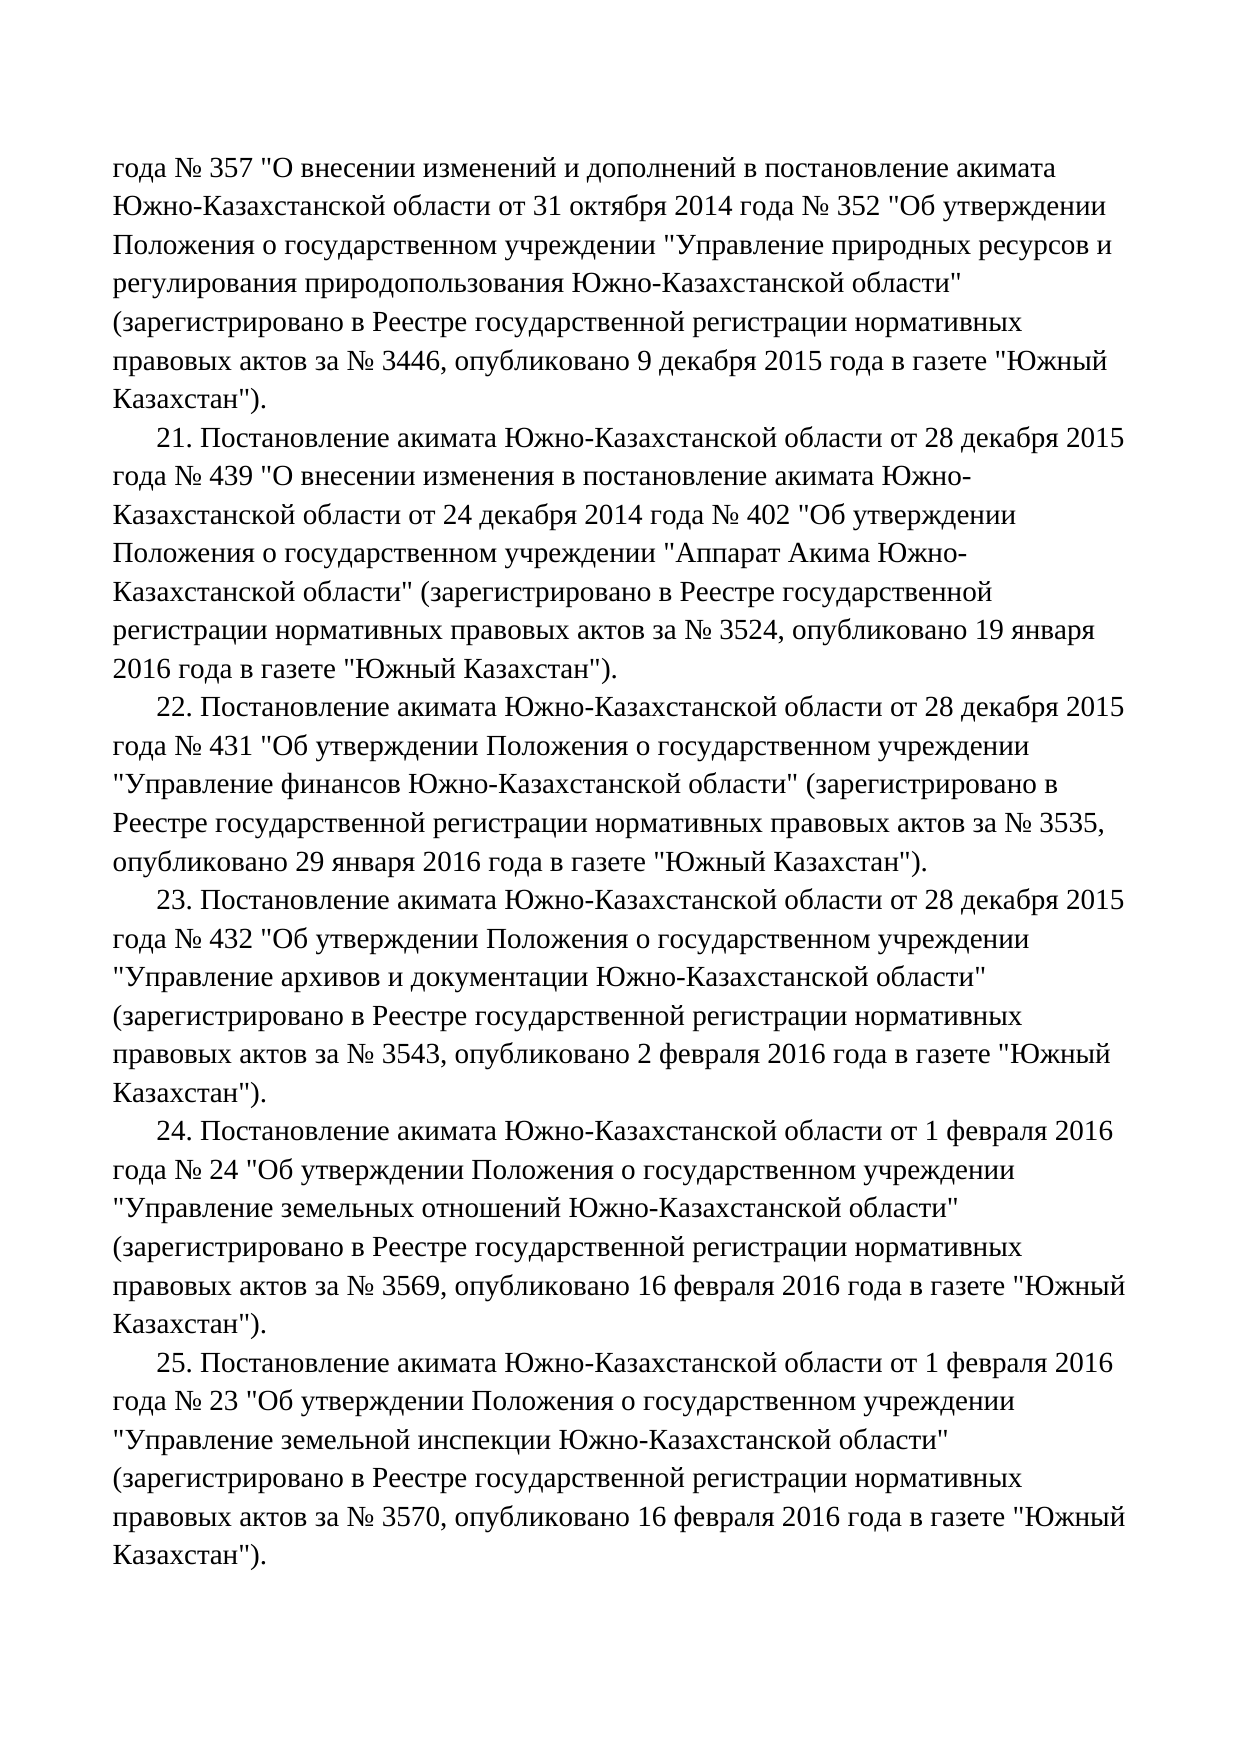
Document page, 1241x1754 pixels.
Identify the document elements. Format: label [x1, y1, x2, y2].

text [112, 150, 1128, 1571]
